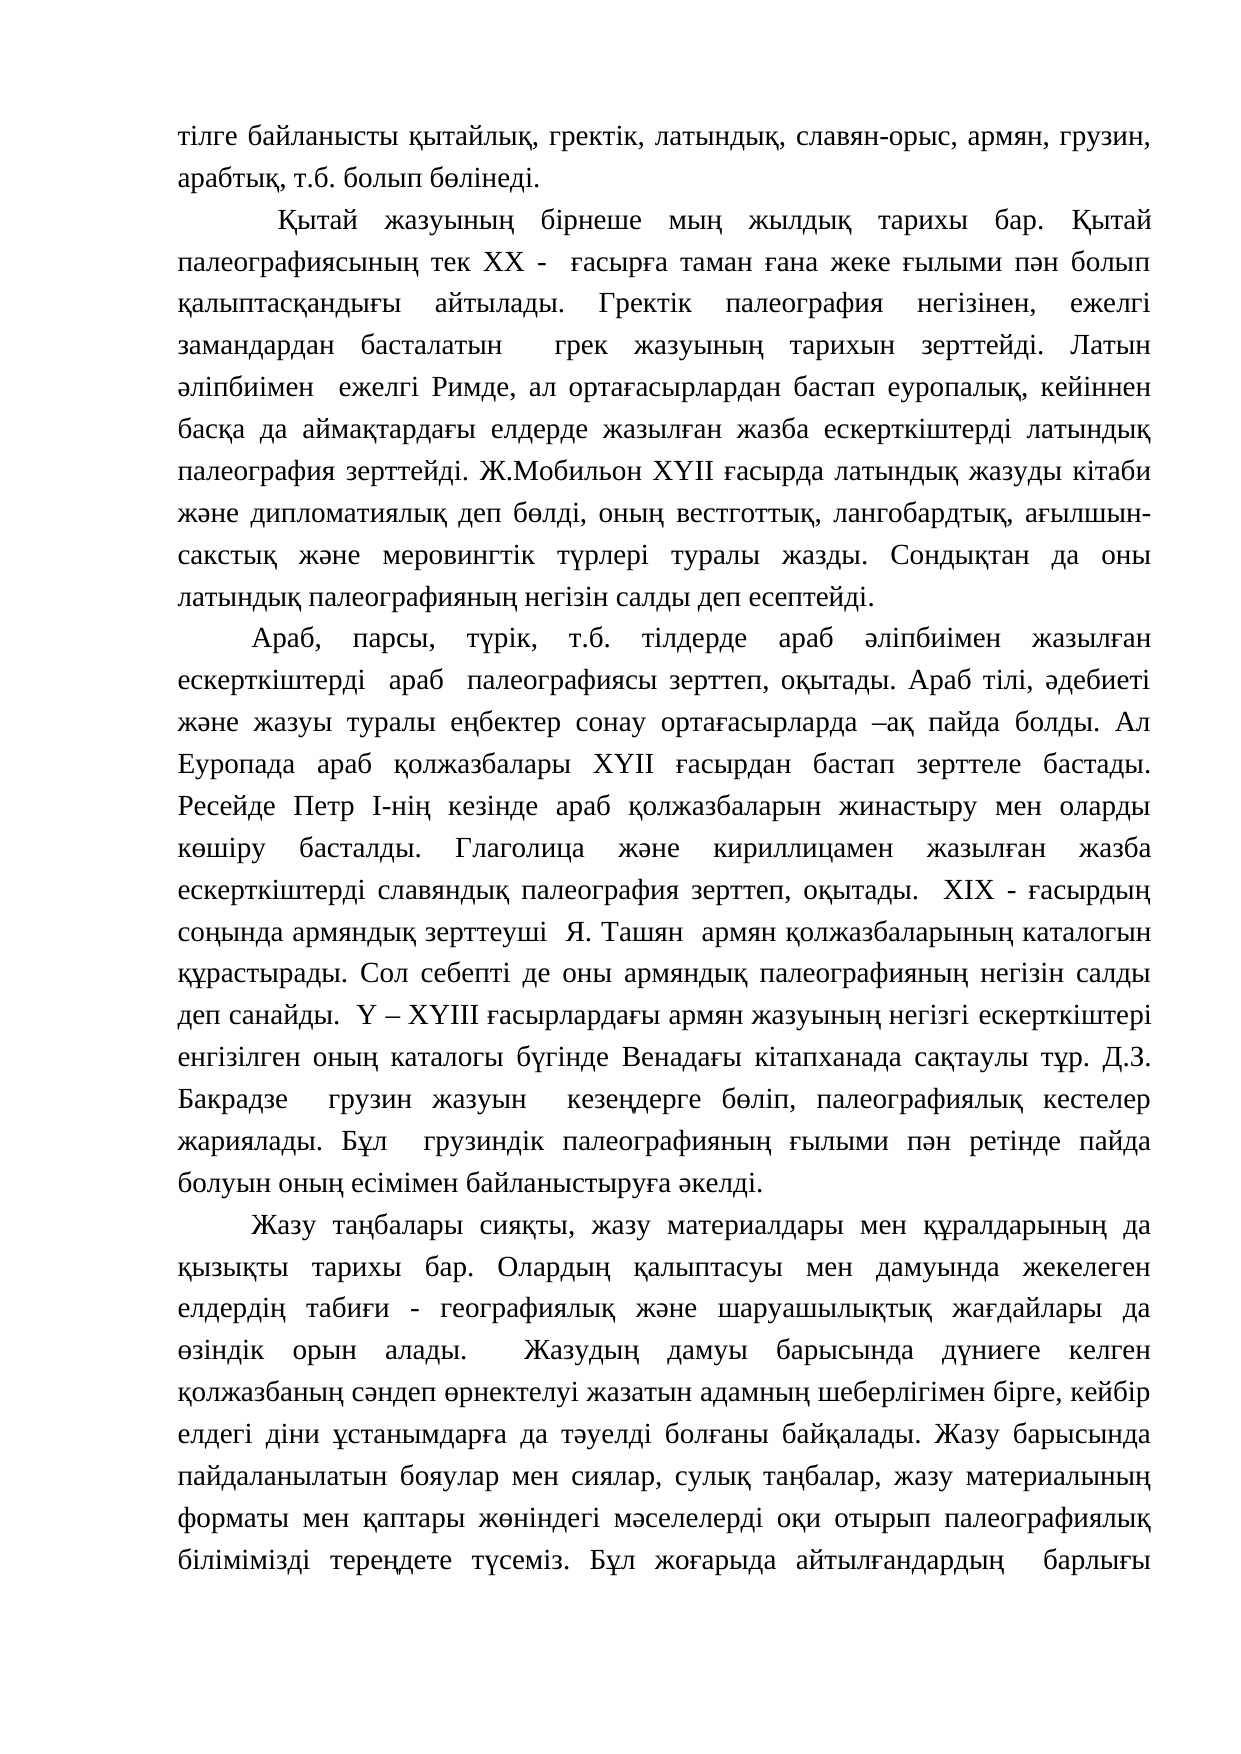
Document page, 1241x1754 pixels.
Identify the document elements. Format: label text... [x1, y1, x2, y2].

text Араб, парсы, түрік, т.б. тілдерде араб әліпбиімен жазылған ескерткіштерді араб палеографиясы зерттеп, оқытады. Араб тілі, әдебиеті және жазуы туралы еңбектер сонау ортағасырларда –ақ пайда болды. Ал Еуропада араб қолжазбалары ХҮІІ ғасырдан бастап зерттеле бастады. Ресейде Петр І-нің кезінде араб қолжазбаларын жинастыру мен оларды көшіру басталды. Глаголица және кириллицамен жазылған жазба ескерткіштерді славяндық палеография зерттеп, оқытады. ХІХ - ғасырдың соңында армяндық зерттеуші Я. Ташян армян қолжазбаларының каталогын құрастырады. Сол себепті де оны армяндық палеографияның негізін салды деп санайды. Ү – ХҮІІІ ғасырлардағы армян жазуының негізгі ескерткіштері енгізілген оның каталогы бүгінде Венадағы кітапханада сақтаулы тұр. Д.З. Бакрадзе грузин жазуын кезеңдерге бөліп, палеографиялық кестелер жариялады. Бұл грузиндік палеографияның ғылыми пән ретінде пайда болуын оның есімімен байланыстыруға әкелді. [177, 621, 1152, 1198]
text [177, 118, 1152, 193]
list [177, 1207, 1152, 1575]
text Қытай жазуының бірнеше мың жылдық тарихы бар. Қытай палеографиясының тек ХХ - ғасырға таман ғана жеке ғылыми пән болып қалыптасқандығы айтылады. Гректік палеография негізінен, ежелгі замандардан басталатын грек жазуының тарихын зерттейді. Латын әліпбиімен ежелгі Римде, ал ортағасырлардан бастап еуропалық, кейіннен басқа да аймақтардағы елдерде жазылған жазба ескерткіштерді латындық палеография зерттейді. Ж.Мобильон ХҮІІ ғасырда латындық жазуды кітаби және дипломатиялық деп бөлді, оның вестготтық, лангобардтық, ағылшын-сакстық және меровингтік түрлері туралы жазды. Сондықтан да оны латындық палеографияның негізін салды деп есептейді. [177, 202, 1152, 612]
